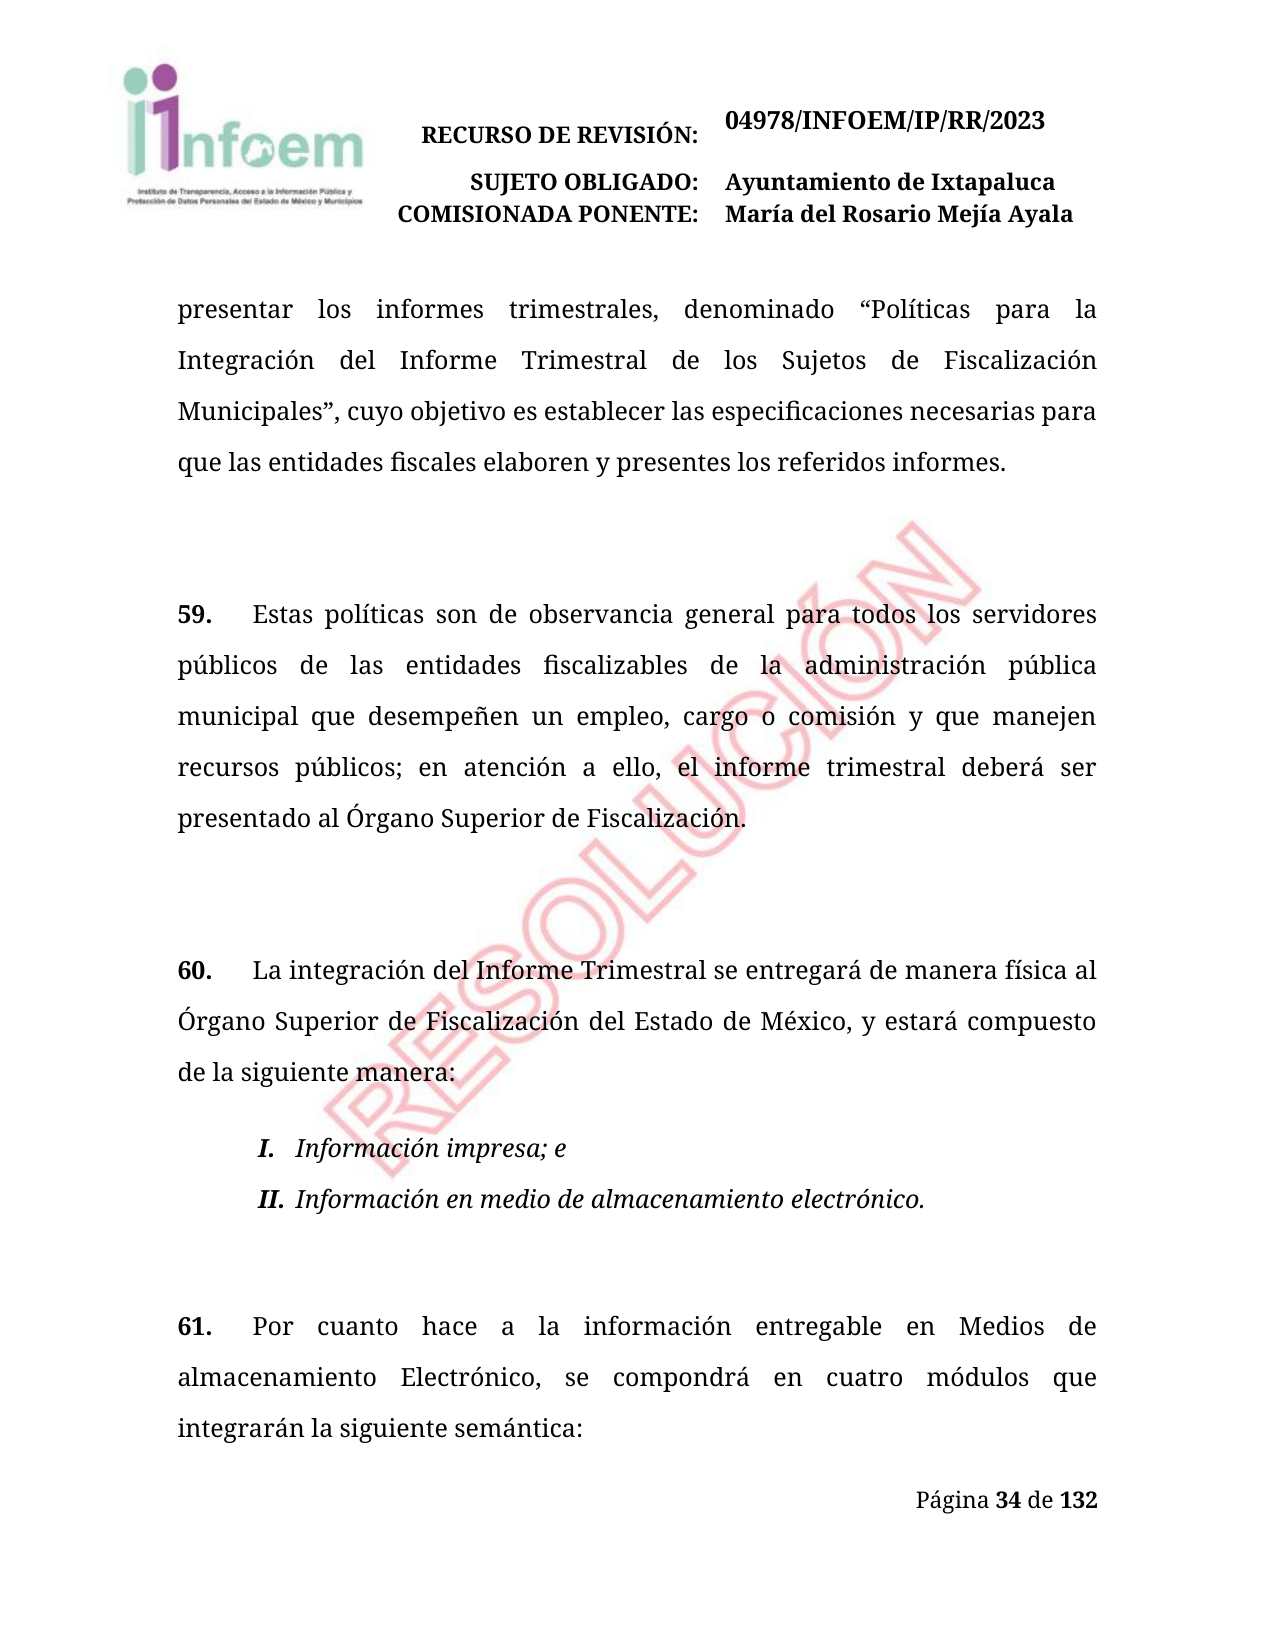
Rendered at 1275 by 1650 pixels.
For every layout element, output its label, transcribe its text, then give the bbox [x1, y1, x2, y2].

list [177, 291, 1098, 478]
list Por cuanto hace a la información entregable en Medios de almacenamiento Electrónico, se compondrá en cuatro módulos que integrarán la siguiente semántica: [177, 1309, 1098, 1445]
list La integración del Informe Trimestral se entregará de manera física al Órgano Superior de Fiscalización del Estado de México, y estará compuesto de la siguiente manera: [177, 953, 1098, 1089]
picture [5, 5, 1268, 1649]
list Información impresa; e [258, 1131, 1092, 1165]
list Información en medio de almacenamiento electrónico. [258, 1182, 1092, 1216]
list Estas políticas son de observancia general para todos los servidores públicos de las entidades fiscalizables de la administración pública municipal que desempeñen un empleo, cargo o comisión y que manejen recursos públicos; en atención a ello, el informe trimestral deberá ser presentado al Órgano Superior de Fiscalización. [177, 596, 1098, 835]
